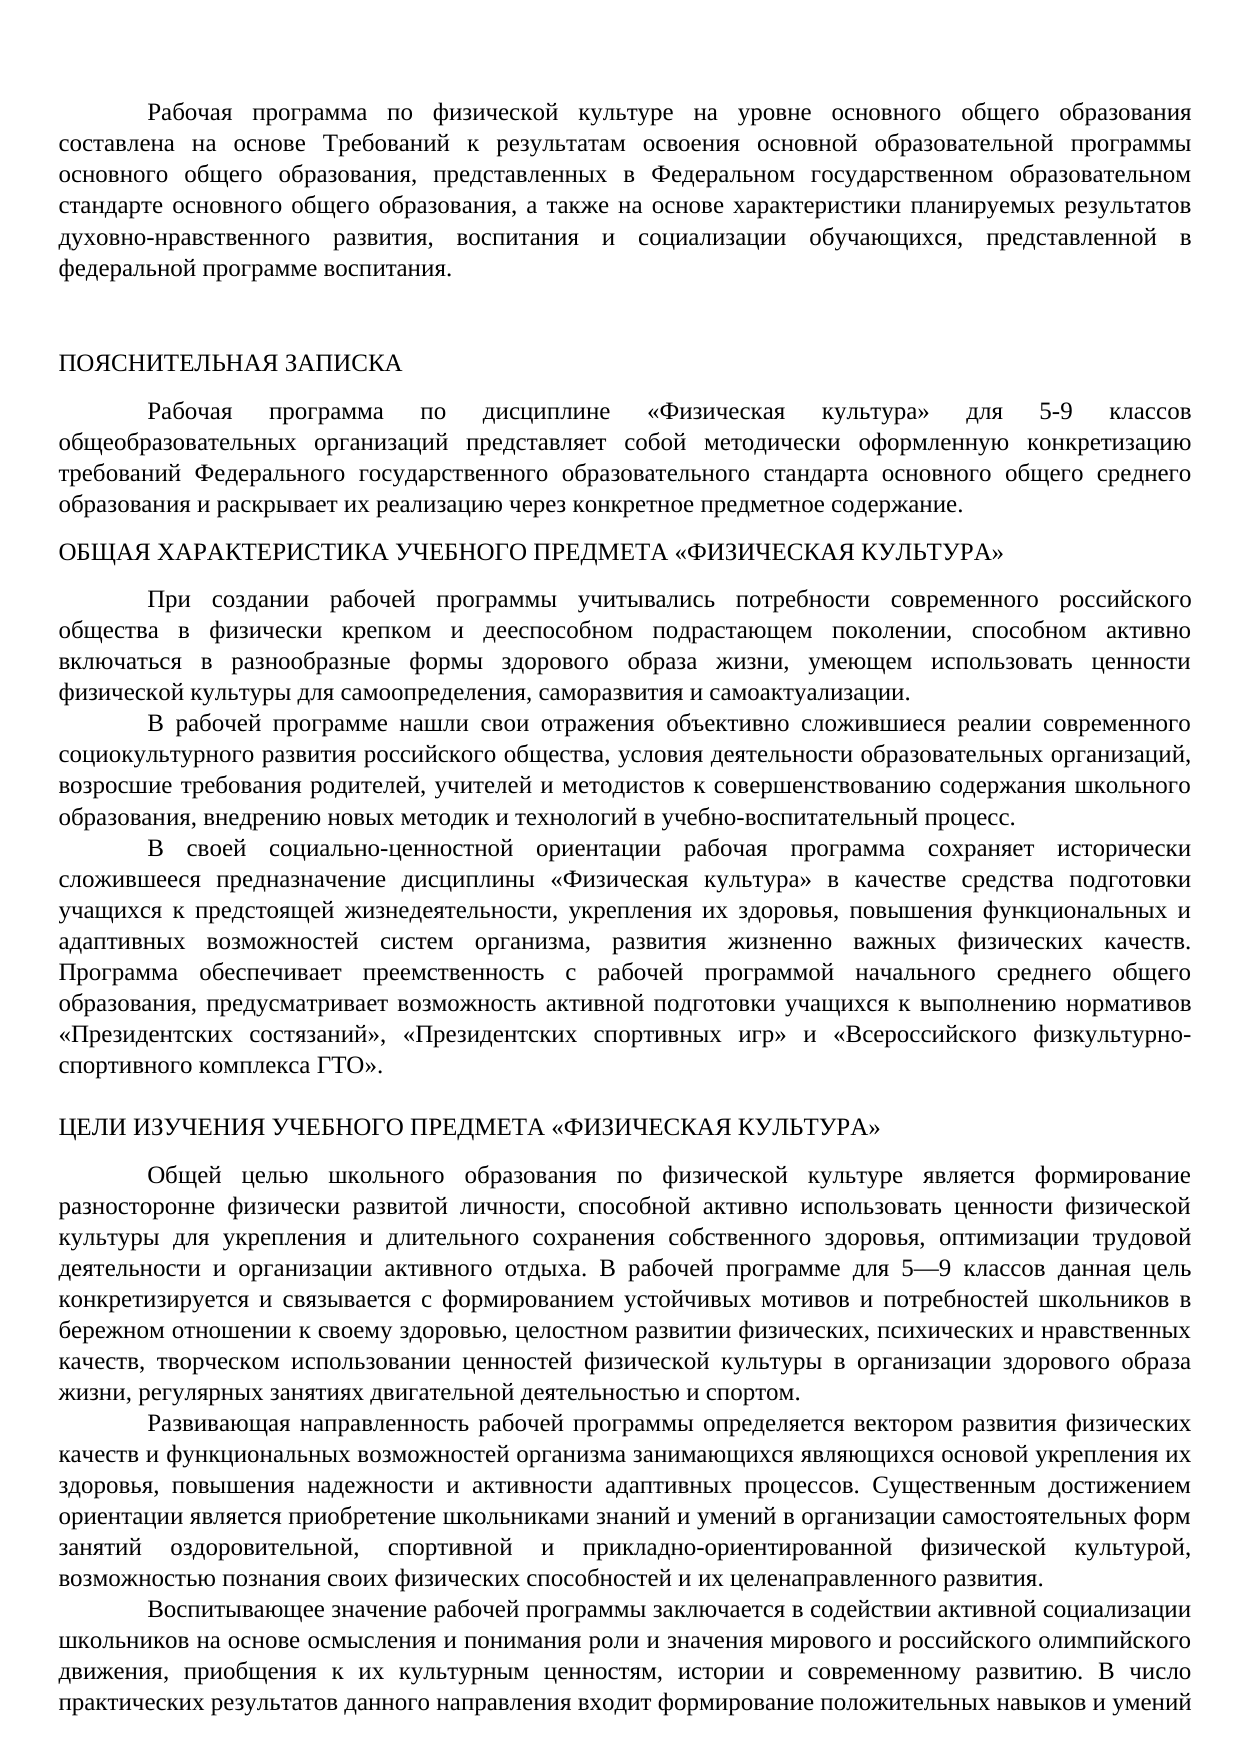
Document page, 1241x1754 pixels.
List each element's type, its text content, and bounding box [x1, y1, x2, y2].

text Общей целью школьного образования по физической культуре является формирование разносторонне физически развитой личности, способной активно использовать ценности физической культуры для укрепления и длительного сохранения собственного здоровья, оптимизации трудовой деятельности и организации активного отдыха. В рабочей программе для 5—9 классов данная цель конкретизируется и связывается с формированием устойчивых мотивов и потребностей школьников в бережном отношении к своему здоровью, целостном развитии физических, психических и нравственных качеств, творческом использовании ценностей физической культуры в организации здорового образа жизни, регулярных занятиях двигательной деятельностью и спортом. [58, 1160, 1192, 1406]
text ЦЕЛИ ИЗУЧЕНИЯ УЧЕБНОГО ПРЕДМЕТА «ФИЗИЧЕСКАЯ КУЛЬТУРА» [58, 1112, 1192, 1141]
text При создании рабочей программы учитывались потребности современного российского общества в физически крепком и дееспособном подрастающем поколении, способном активно включаться в разнообразные формы здорового образа жизни, умеющем использовать ценности физической культуры для самоопределения, саморазвития и самоактуализации. [58, 584, 1192, 706]
text В рабочей программе нашли свои отражения объективно сложившиеся реалии современного социокультурного развития российского общества, условия деятельности образовательных организаций, возросшие требования родителей, учителей и методистов к совершенствованию содержания школьного образования, внедрению новых методик и технологий в учебно-воспитательный процесс. [58, 708, 1192, 830]
text ОБЩАЯ ХАРАКТЕРИСТИКА УЧЕБНОГО ПРЕДМЕТА «ФИЗИЧЕСКАЯ КУЛЬТУРА» [58, 537, 1192, 565]
text В своей социально-ценностной ориентации рабочая программа сохраняет исторически сложившееся предназначение дисциплины «Физическая культура» в качестве средства подготовки учащихся к предстоящей жизнедеятельности, укрепления их здоровья, повышения функциональных и адаптивных возможностей систем организма, развития жизненно важных физических качеств. Программа обеспечивает преемственность с рабочей программой начального среднего общего образования, предусматривает возможность активной подготовки учащихся к выполнению нормативов «Президентских состязаний», «Президентских спортивных игр» и «Всероссийского физкультурно-спортивного комплекса ГТО». [58, 833, 1192, 1079]
text Развивающая направленность рабочей программы определяется вектором развития физических качеств и функциональных возможностей организма занимающихся являющихся основой укрепления их здоровья, повышения надежности и активности адаптивных процессов. Существенным достижением ориентации является приобретение школьниками знаний и умений в организации самостоятельных форм занятий оздоровительной, спортивной и прикладно-ориентированной физической культурой, возможностью познания своих физических способностей и их целенаправленного развития. [58, 1408, 1192, 1592]
text ПОЯСНИТЕЛЬНАЯ ЗАПИСКА [58, 348, 1192, 377]
text Рабочая программа по физической культуре на уровне основного общего образования составлена на основе Требований к результатам освоения основной образовательной программы основного общего образования, представленных в Федеральном государственном образовательном стандарте основного общего образования, а также на основе характеристики планируемых результатов духовно-нравственного развития, воспитания и социализации обучающихся, представленной в федеральной программе воспитания. [58, 97, 1192, 281]
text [58, 1594, 1192, 1716]
text Рабочая программа по дисциплине «Физическая культура» для 5-9 классов общеобразовательных организаций представляет собой методически оформленную конкретизацию требований Федерального государственного образовательного стандарта основного общего среднего образования и раскрывает их реализацию через конкретное предметное содержание. [58, 396, 1192, 518]
